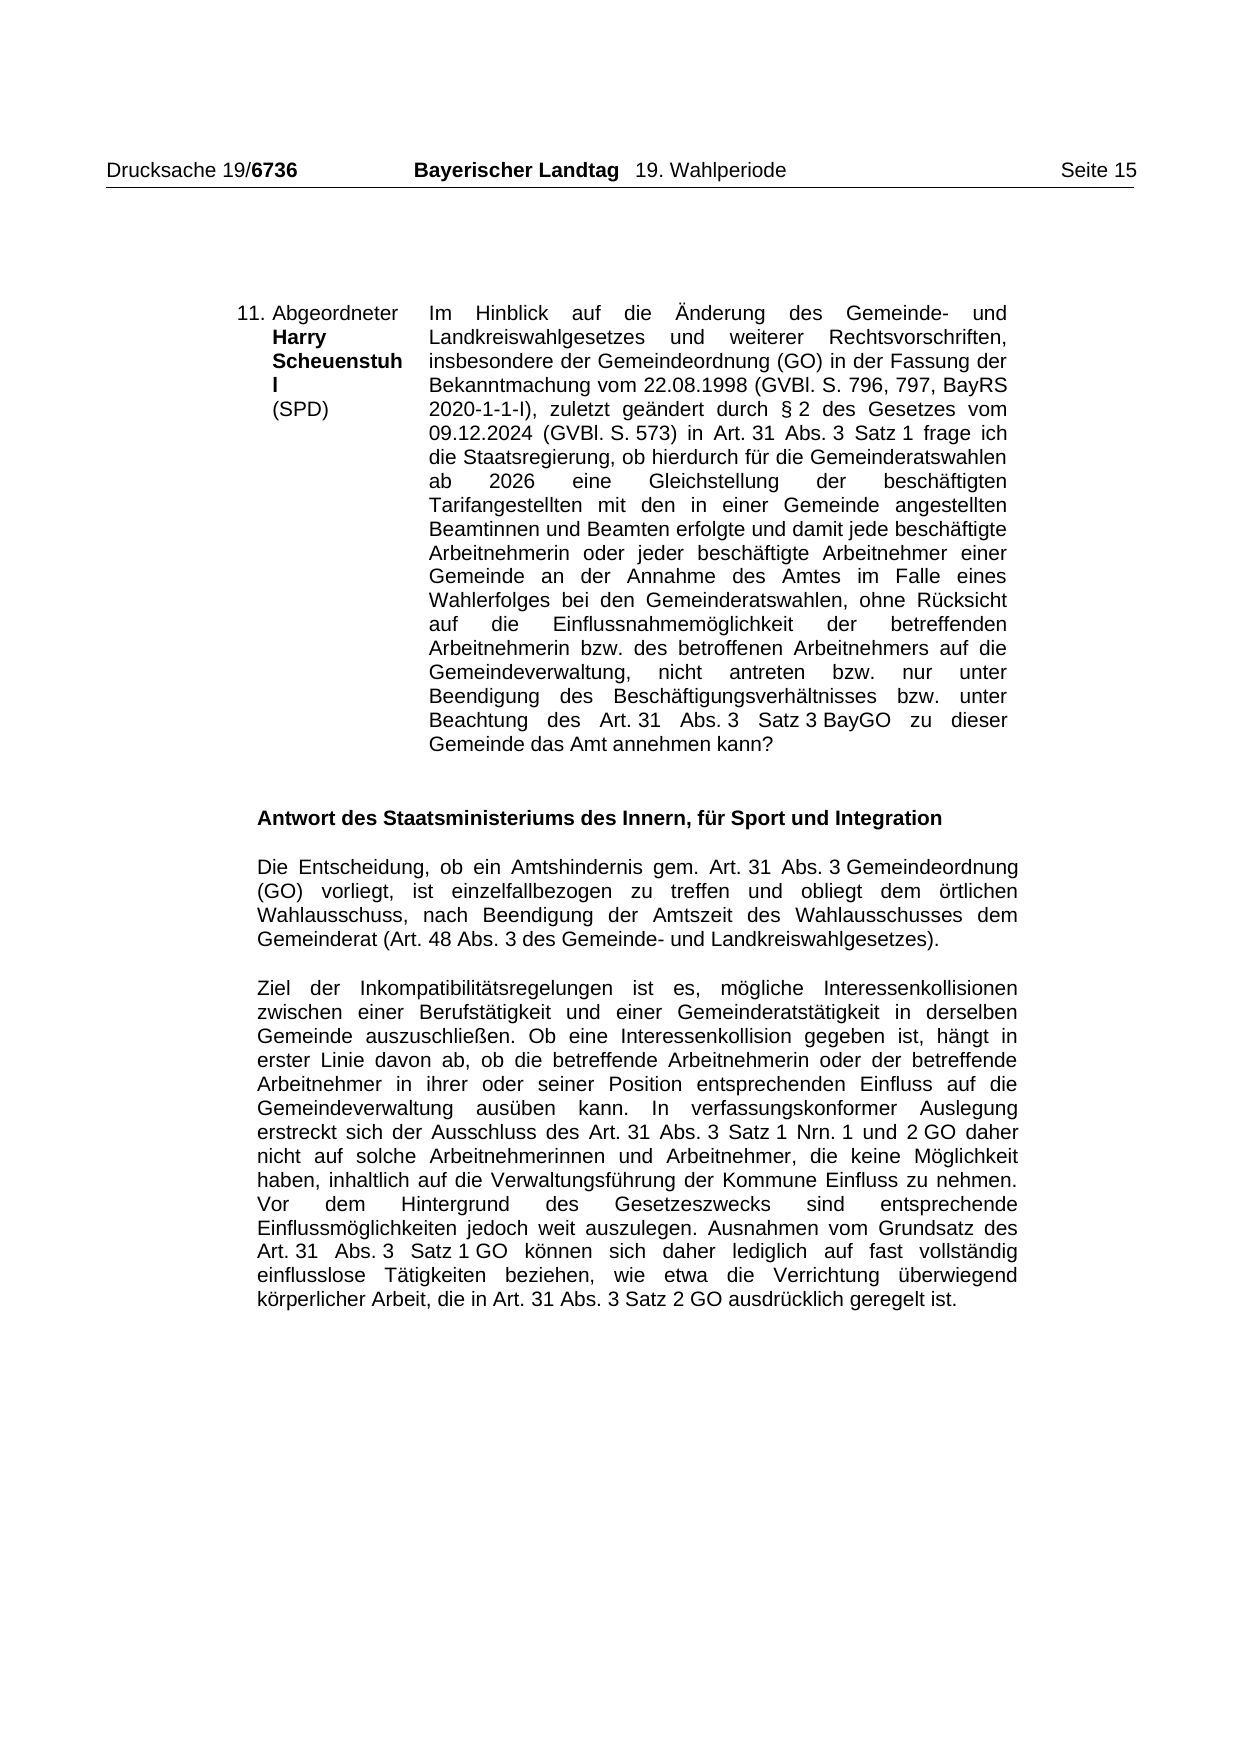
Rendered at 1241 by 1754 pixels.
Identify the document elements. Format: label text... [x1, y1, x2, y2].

text Antwort des Staatsministeriums des Innern, für Sport und Integration [257, 806, 1019, 830]
table_header Abgeordneter Harry Scheuenstuhl (SPD) [225, 226, 417, 756]
text Ziel der Inkompatibilitätsregelungen ist es, mögliche Interessenkollisionen zwischen einer Berufstätigkeit und einer Gemeinderatstätigkeit in derselben Gemeinde auszuschließen. Ob eine Interessenkollision gegeben ist, hängt in erster Linie davon ab, ob die betreffende Arbeitnehmerin oder der betreffende Arbeitnehmer in ihrer oder seiner Position entsprechenden Einfluss auf die Gemeindeverwaltung ausüben kann. In verfassungskonformer Auslegung erstreckt sich der Ausschluss des Art. 31 Abs. 3 Satz 1 Nrn. 1 und 2 GO daher nicht auf solche Arbeitnehmerinnen und Arbeitnehmer, die keine Möglichkeit haben, inhaltlich auf die Verwaltungsführung der Kommune Einfluss zu nehmen. Vor dem Hintergrund des Gesetzeszwecks sind entsprechende Einflussmöglichkeiten jedoch weit auszulegen. Ausnahmen vom Grundsatz des Art. 31 Abs. 3 Satz 1 GO können sich daher lediglich auf fast vollständig einflusslose Tätigkeiten beziehen, wie etwa die Verrichtung überwiegend körperlicher Arbeit, die in Art. 31 Abs. 3 Satz 2 GO ausdrücklich geregelt ist. [257, 976, 1019, 1311]
table_header Im Hinblick auf die Änderung des Gemeinde- und Landkreiswahlgesetzes und weiterer Rechtsvorschriften, insbesondere der Gemeindeordnung (GO) in der Fassung der Bekanntmachung vom 22.08.1998 (GVBl. S. 796, 797, BayRS 2020-1-1-I), zuletzt geändert durch § 2 des Gesetzes vom 09.12.2024 (GVBl. S. 573) in Art. 31 Abs. 3 Satz 1 frage ich die Staatsregierung, ob hierdurch für die Gemeinderatswahlen ab 2026 eine Gleichstellung der beschäftigten Tarifangestellten mit den in einer Gemeinde angestellten Beamtinnen und Beamten erfolgte und damit jede beschäftigte Arbeitnehmerin oder jeder beschäftigte Arbeitnehmer einer Gemeinde an der Annahme des Amtes im Falle eines Wahlerfolges bei den Gemeinderatswahlen, ohne Rücksicht auf die Einflussnahmemöglichkeit der betreffenden Arbeitnehmerin bzw. des betroffenen Arbeitnehmers auf die Gemeindeverwaltung, nicht antreten bzw. nur unter Beendigung des Beschäftigungsverhältnisses bzw. unter Beachtung des Art. 31 Abs. 3 Satz 3 BayGO zu dieser Gemeinde das Amt annehmen kann? [418, 226, 1019, 756]
text Die Entscheidung, ob ein Amtshindernis gem. Art. 31 Abs. 3 Gemeindeordnung (GO) vorliegt, ist einzelfallbezogen zu treffen und obliegt dem örtlichen Wahlausschuss, nach Beendigung der Amtszeit des Wahlausschusses dem Gemeinderat (Art. 48 Abs. 3 des Gemeinde- und Landkreiswahlgesetzes). [257, 855, 1019, 951]
